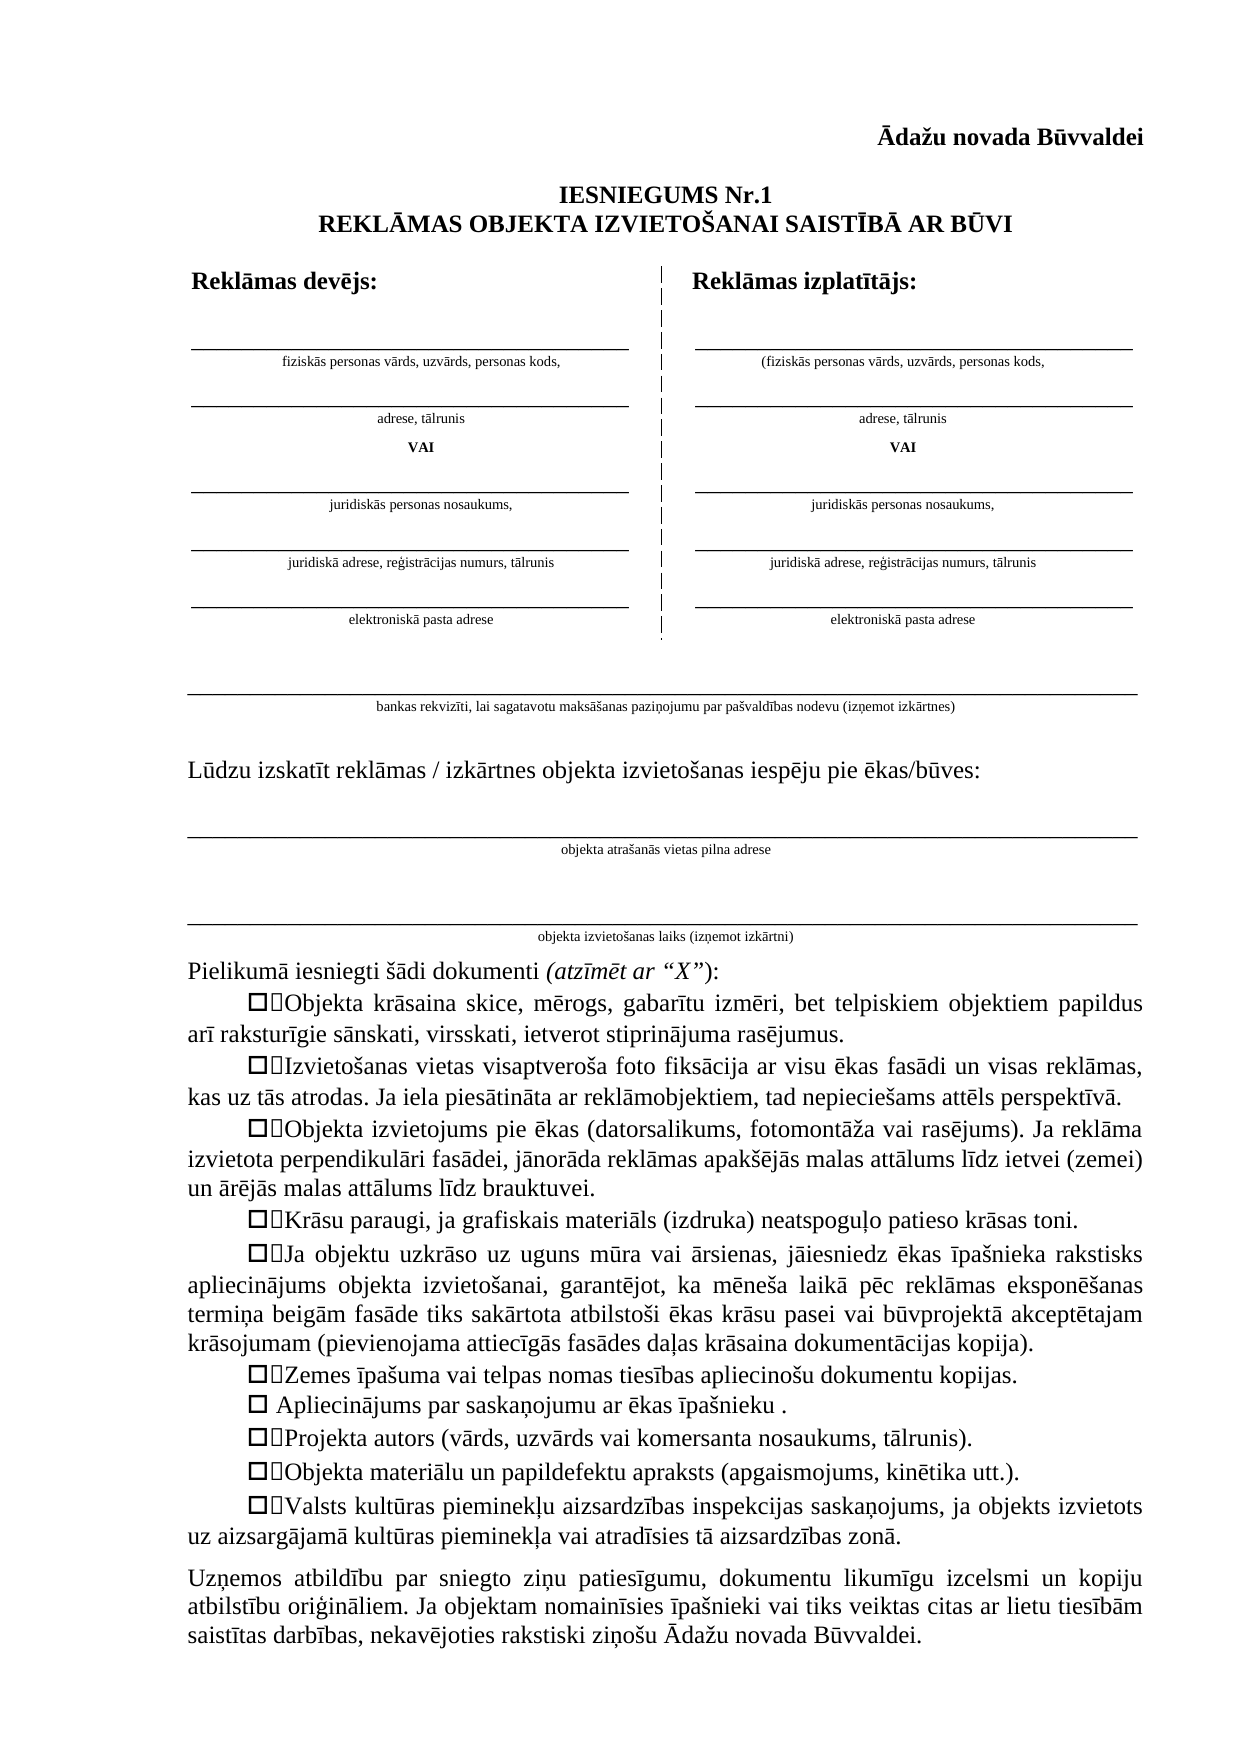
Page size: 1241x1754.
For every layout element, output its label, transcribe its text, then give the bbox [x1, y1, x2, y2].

text Ja objektu uzkrāso uz uguns mūra vai ārsienas, jāiesniedz ēkas īpašnieka rakstisks apliecinājums objekta izvietošanai, garantējot, ka mēneša laikā pēc reklāmas eksponēšanas termiņa beigām fasāde tiks sakārtota atbilstoši ēkas krāsu pasei vai būvprojektā akceptētajam krāsojumam (pievienojama attiecīgās fasādes daļas krāsaina dokumentācijas kopija). [187, 1236, 1144, 1356]
text Zemes īpašuma vai telpas nomas tiesības apliecinošu dokumentu kopijas. [187, 1356, 1144, 1391]
text Izvietošanas vietas visaptveroša foto fiksācija ar visu ēkas fasādi un visas reklāmas, kas uz tās atrodas. Ja iela piesātināta ar reklāmobjektiem, tad nepieciešams attēls perspektīvā. [187, 1048, 1144, 1111]
text objekta atrašanās vietas pilna adrese [187, 841, 1144, 870]
text Projekta autors (vārds, uzvārds vai komersanta nosaukums, tālrunis). [187, 1419, 1144, 1453]
text Uzņemos atbildību par sniegto ziņu patiesīgumu, dokumentu likumīgu izcelsmi un kopiju atbilstību oriģināliem. Ja objektam nomainīsies īpašnieki vai tiks veiktas citas ar lietu tiesībām saistītas darbības, nekavējoties rakstiski ziņošu Ādažu novada Būvvaldei. [187, 1563, 1144, 1649]
text Ādažu novada Būvvaldei [187, 122, 1144, 151]
text REKLĀMAS OBJEKTA IZVIETOŠANAI SAISTĪBĀ AR BŪVI [187, 209, 1144, 237]
text ____________________________________________________________________________ [187, 812, 1144, 841]
text Krāsu paraugi, ja grafiskais materiāls (izdruka) neatspoguļo patieso krāsas toni. [187, 1202, 1144, 1236]
table_header Reklāmas izplatītājs: ___________________________________ (fiziskās personas vārds, uzvārds, personas kods, ___________________________________ adrese, tālrunis VAI ___________________________________ juridiskās personas nosaukums, ___________________________________ juridiskā adrese, reģistrācijas numurs, tālrunis ___________________________________ elektroniskā pasta adrese [662, 266, 1144, 640]
text Valsts kultūras pieminekļu aizsardzības inspekcijas saskaņojums, ja objekts izvietots uz aizsargājamā kultūras pieminekļa vai atradīsies tā aizsardzības zonā. [187, 1487, 1144, 1550]
text ____________________________________________________________________________ [187, 899, 1144, 927]
text Apliecinājums par saskaņojumu ar ēkas īpašnieku . [187, 1391, 1144, 1419]
text objekta izvietošanas laiks (izņemot izkārtni) [187, 927, 1144, 956]
text ____________________________________________________________________________ [187, 669, 1144, 697]
text Objekta materiālu un papildefektu apraksts (apgaismojums, kinētika utt.). [187, 1453, 1144, 1487]
text Pielikumā iesniegti šādi dokumenti (atzīmēt ar “X”): [187, 956, 1144, 985]
text bankas rekvizīti, lai sagatavotu maksāšanas paziņojumu par pašvaldības nodevu (izņemot izkārtnes) [187, 697, 1144, 726]
text Lūdzu izskatīt reklāmas / izkārtnes objekta izvietošanas iespēju pie ēkas/būves: [187, 755, 1144, 784]
text Objekta krāsaina skice, mērogs, gabarītu izmēri, bet telpiskiem objektiem papildus arī raksturīgie sānskati, virsskati, ietverot stiprinājuma rasējumus. [187, 985, 1144, 1048]
table_header Reklāmas devējs: ___________________________________ fiziskās personas vārds, uzvārds, personas kods, ___________________________________ adrese, tālrunis VAI ___________________________________ juridiskās personas nosaukums, ___________________________________ juridiskā adrese, reģistrācijas numurs, tālrunis ___________________________________ elektroniskā pasta adrese [180, 266, 662, 640]
text IESNIEGUMS Nr.1 [187, 180, 1144, 209]
text Objekta izvietojums pie ēkas (datorsalikums, fotomontāža vai rasējums). Ja reklāma izvietota perpendikulāri fasādei, jānorāda reklāmas apakšējās malas attālums līdz ietvei (zemei) un ārējās malas attālums līdz brauktuvei. [187, 1111, 1144, 1202]
